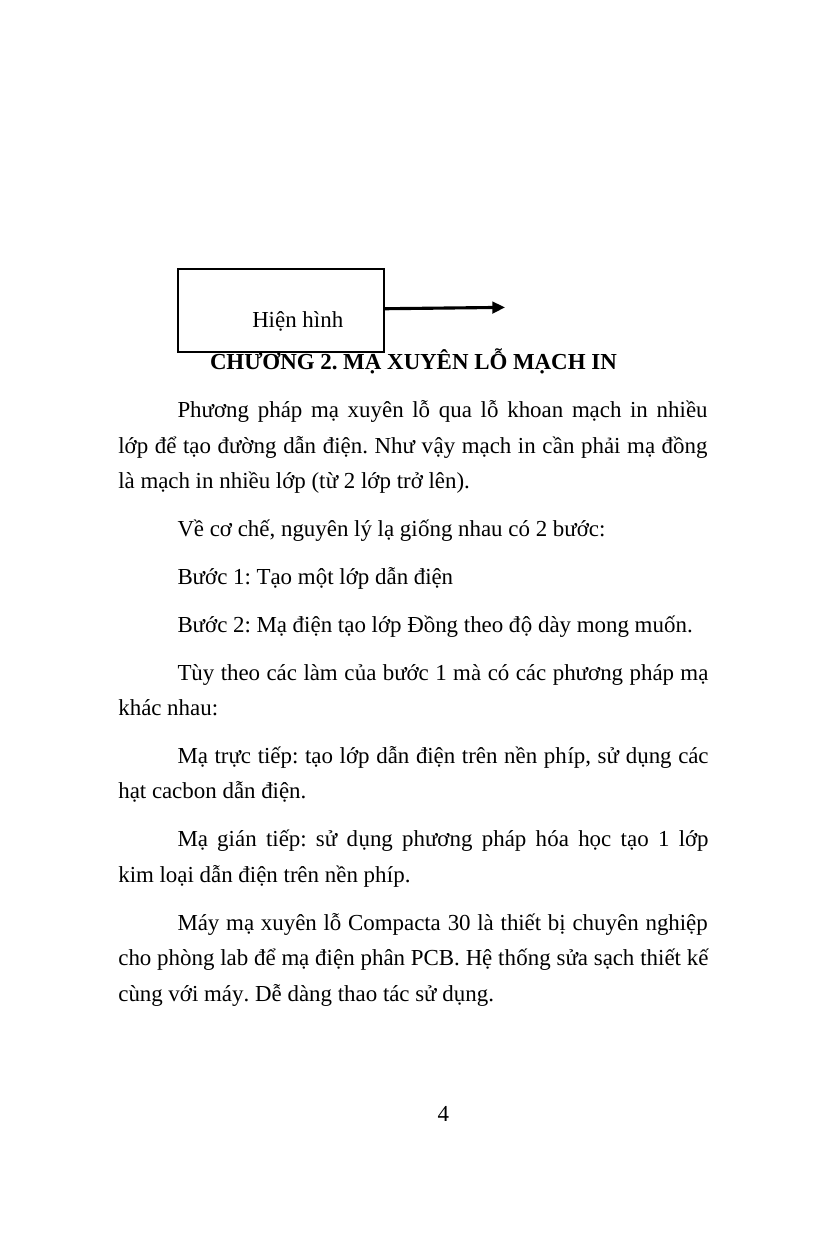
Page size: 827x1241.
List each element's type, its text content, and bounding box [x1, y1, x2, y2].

text Tùy theo các làm của bước 1 mà có các phương pháp mạ khác nhau: [118, 652, 709, 723]
text Phương pháp mạ xuyên lỗ qua lỗ khoan mạch in nhiều lớp để tạo đường dẫn điện. Như vậy mạch in cần phải mạ đồng là mạch in nhiều lớp (từ 2 lớp trở lên). [118, 389, 709, 496]
text Bước 2: Mạ điện tạo lớp Đồng theo độ dày mong muốn. [118, 604, 709, 639]
text Mạ trực tiếp: tạo lớp dẫn điện trên nền phíp, sử dụng các hạt cacbon dẫn điện. [118, 735, 709, 806]
text Bước 1: Tạo một lớp dẫn điện [118, 556, 709, 591]
text Về cơ chế, nguyên lý lạ giống nhau có 2 bước: [118, 508, 709, 543]
text Mạ gián tiếp: sử dụng phương pháp hóa học tạo 1 lớp kim loại dẫn điện trên nền phíp. [118, 818, 709, 889]
text CHƯƠNG 2. MẠ XUYÊN LỖ MẠCH IN [118, 341, 709, 377]
text Máy mạ xuyên lỗ Compacta 30 là thiết bị chuyên nghiệp cho phòng lab để mạ điện phân PCB. Hệ thống sửa sạch thiết kế cùng với máy. Dễ dàng thao tác sử dụng. [118, 902, 709, 1008]
